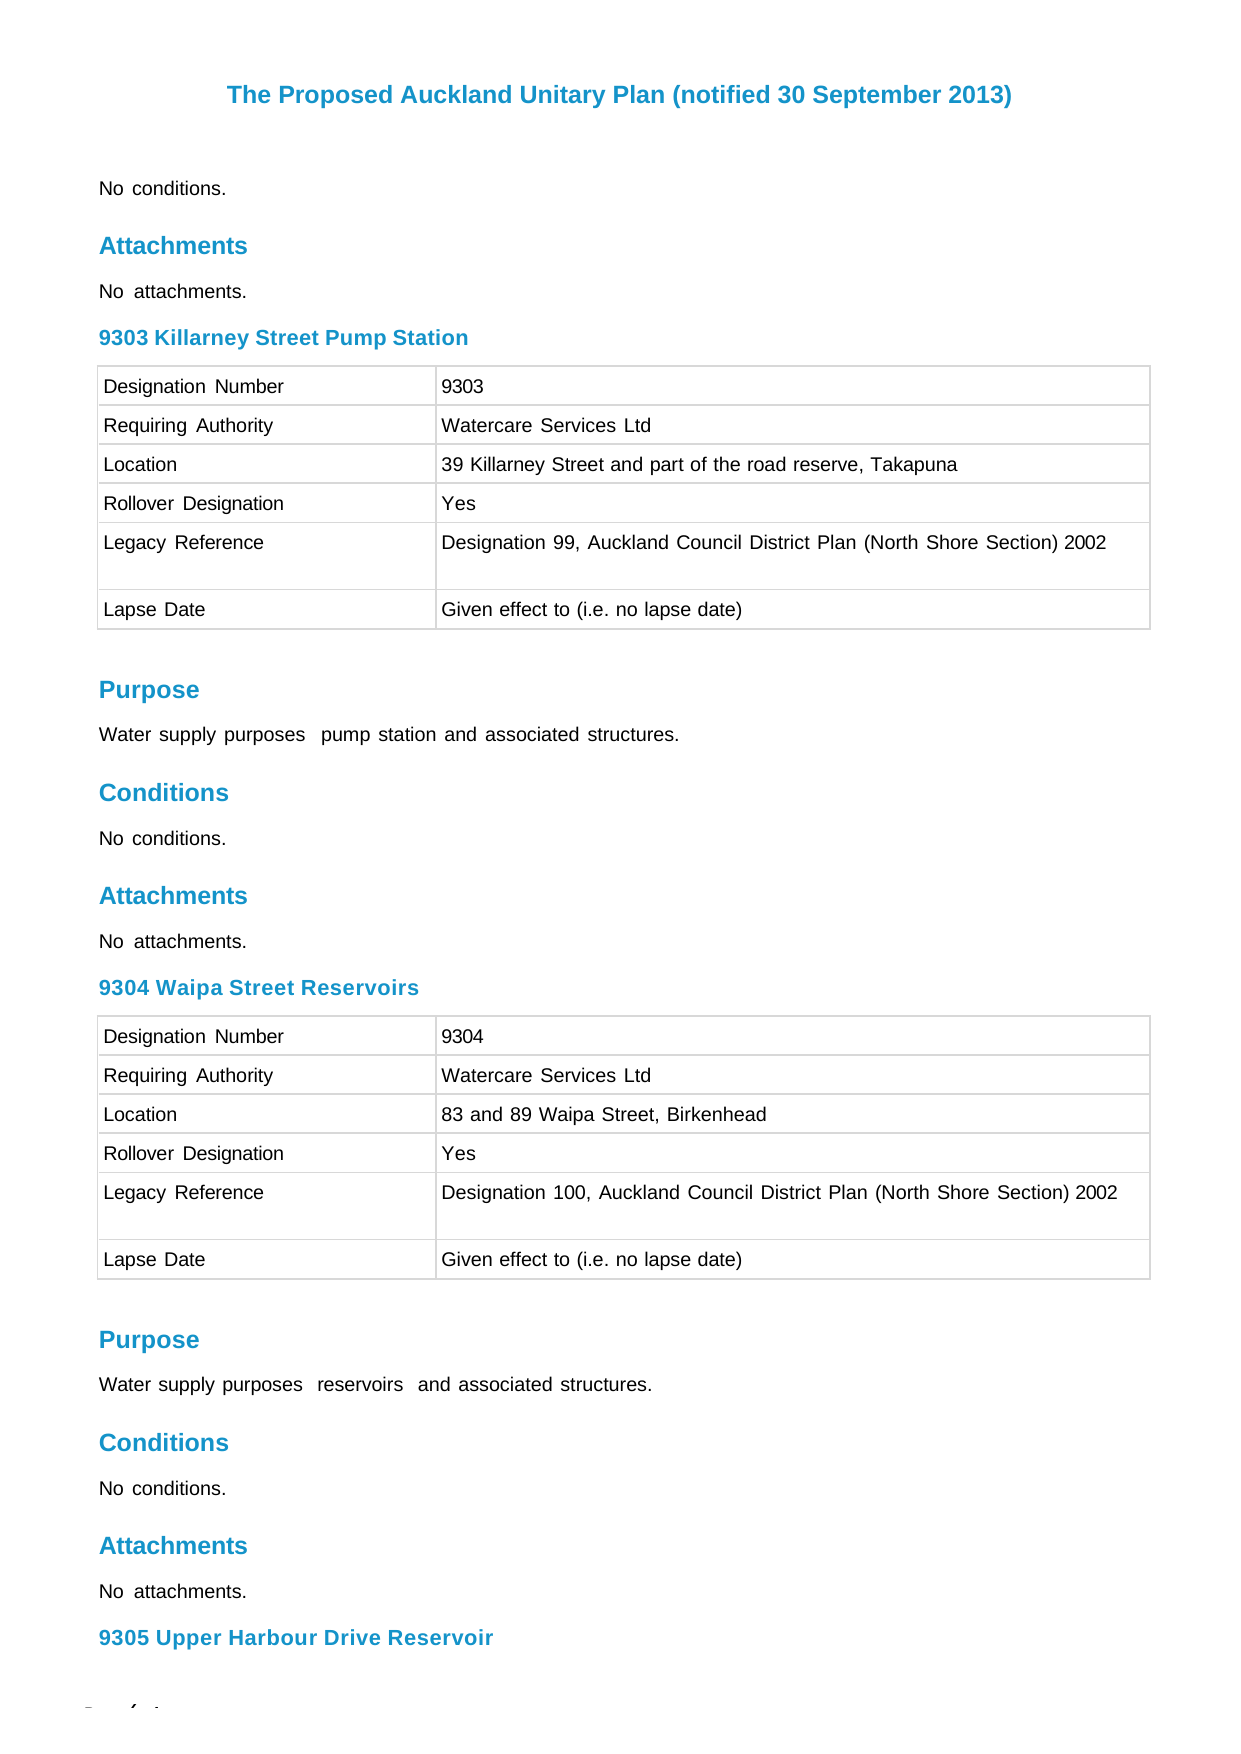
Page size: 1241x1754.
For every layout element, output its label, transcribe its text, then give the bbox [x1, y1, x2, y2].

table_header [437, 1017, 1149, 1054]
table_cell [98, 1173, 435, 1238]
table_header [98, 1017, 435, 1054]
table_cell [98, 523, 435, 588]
text No conditions. [98, 176, 1117, 199]
text No attachments. [98, 929, 1117, 952]
text No attachments. [98, 1579, 1117, 1602]
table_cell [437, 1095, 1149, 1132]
subtitle Attachments [98, 881, 1117, 909]
text Water supply purposes ­ pump station and associated structures. [98, 723, 1117, 746]
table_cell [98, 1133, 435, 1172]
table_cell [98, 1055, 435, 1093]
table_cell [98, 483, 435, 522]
text No attachments. [98, 279, 1117, 302]
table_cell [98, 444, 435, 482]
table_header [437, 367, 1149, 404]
text No conditions. [98, 1476, 1117, 1499]
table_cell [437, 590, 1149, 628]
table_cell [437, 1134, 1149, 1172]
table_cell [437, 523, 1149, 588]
subtitle 9305 Upper Harbour Drive Reservoir [98, 1624, 1117, 1649]
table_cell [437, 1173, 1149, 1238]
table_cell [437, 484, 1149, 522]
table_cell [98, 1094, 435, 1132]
text Purpose [98, 674, 1117, 703]
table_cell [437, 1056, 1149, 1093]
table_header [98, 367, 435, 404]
subtitle Attachments [98, 231, 1117, 259]
text No conditions. [98, 826, 1117, 849]
subtitle 9303 Killarney Street Pump Station [98, 324, 1117, 349]
subtitle Conditions [98, 778, 1117, 806]
text Purpose [98, 1324, 1117, 1353]
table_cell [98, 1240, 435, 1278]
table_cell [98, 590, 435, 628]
subtitle 9304 Waipa Street Reservoirs [98, 974, 1117, 999]
subtitle Conditions [98, 1428, 1117, 1456]
text Water supply purposes ­ reservoirs and associated structures. [98, 1373, 1117, 1396]
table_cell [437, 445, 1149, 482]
subtitle Attachments [98, 1531, 1117, 1559]
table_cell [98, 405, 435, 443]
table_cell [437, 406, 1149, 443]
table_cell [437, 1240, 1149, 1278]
